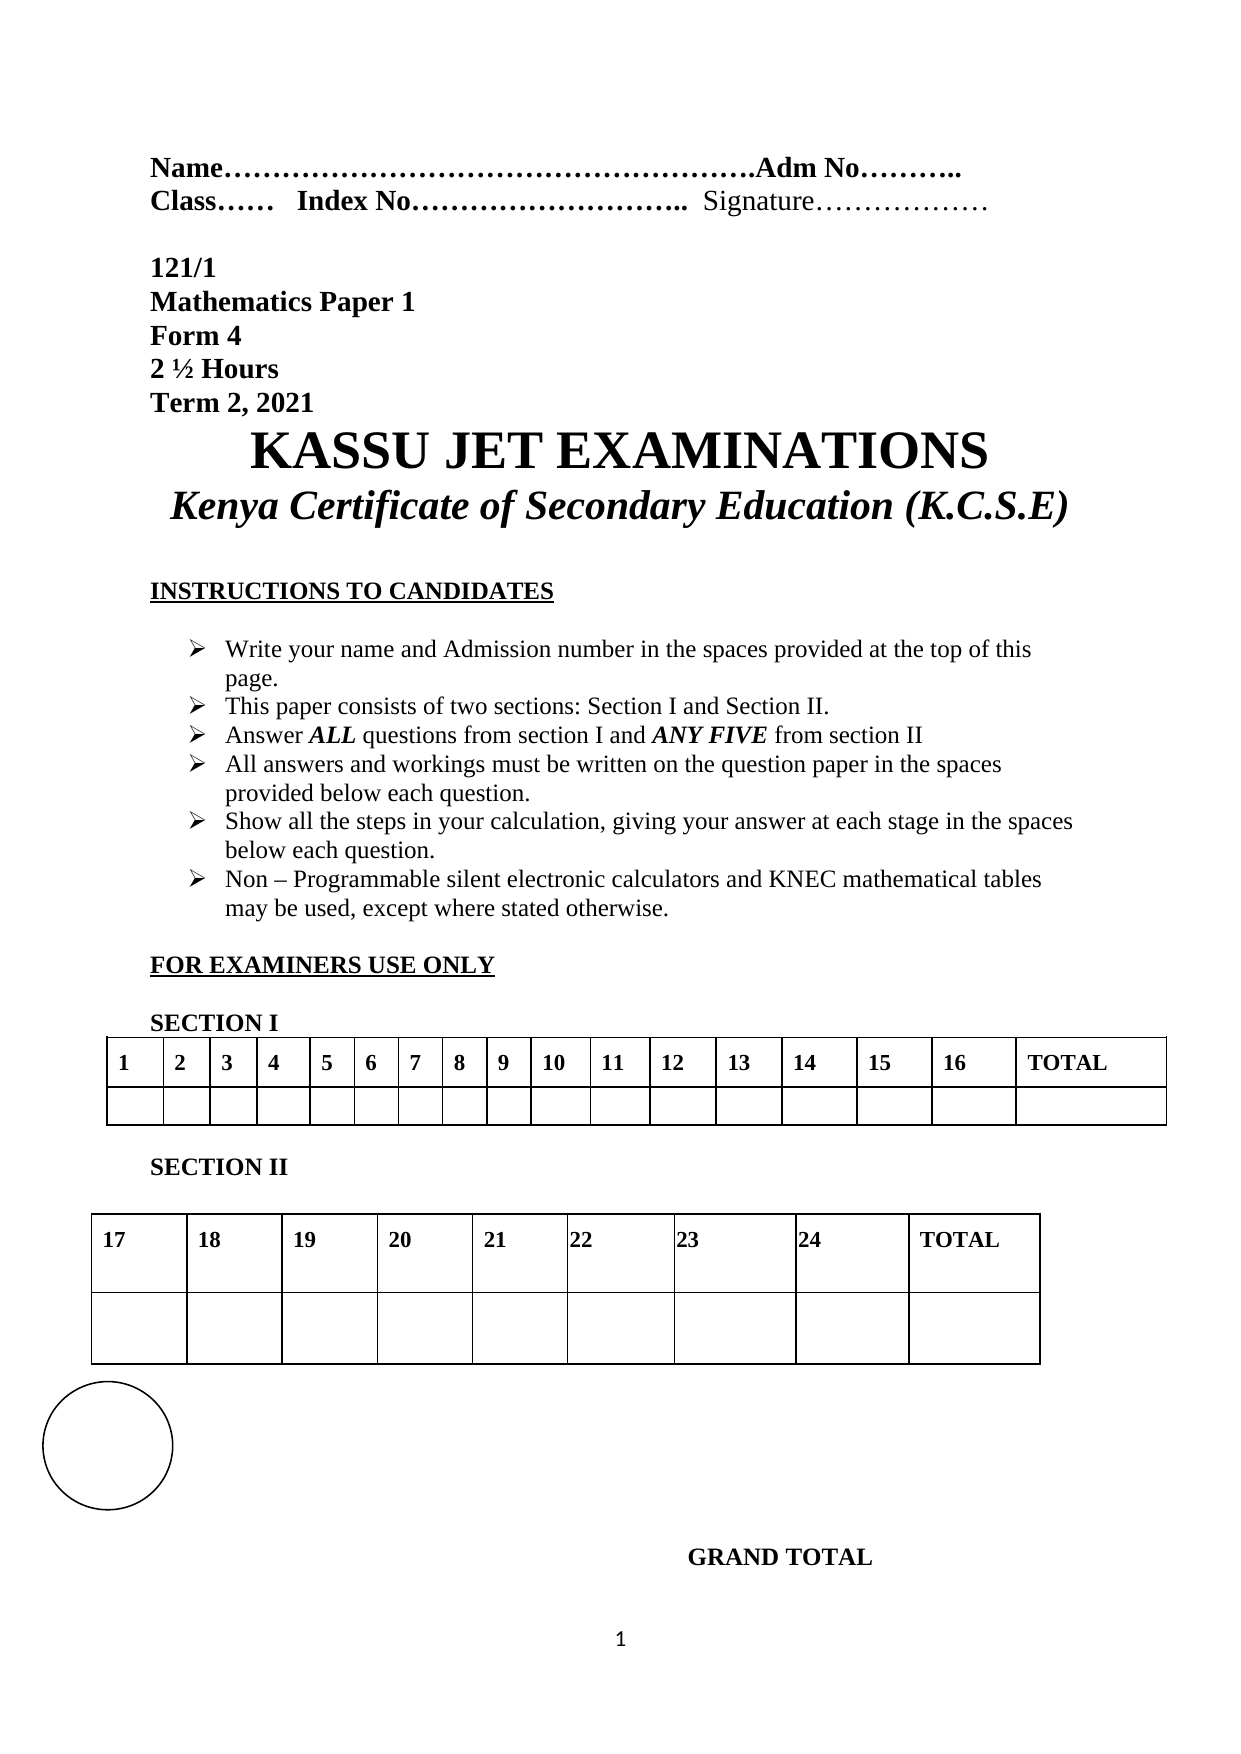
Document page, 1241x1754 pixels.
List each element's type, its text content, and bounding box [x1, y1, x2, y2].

table_cell [108, 1088, 163, 1124]
table_header 22 [568, 1215, 674, 1292]
text 121/1 [150, 251, 1090, 284]
table_header 23 [675, 1215, 795, 1292]
table_header 10 [532, 1038, 590, 1086]
text Mathematics Paper 1 [150, 284, 1090, 318]
table_header 13 [717, 1038, 781, 1086]
table_cell [211, 1088, 256, 1124]
table_header 12 [651, 1038, 715, 1086]
table_cell [311, 1088, 354, 1124]
table_header 16 [933, 1038, 1015, 1086]
table_cell [188, 1293, 281, 1363]
table_header 21 [473, 1215, 567, 1292]
text SECTION I [150, 1008, 1090, 1036]
text Name……………………………………………….Adm No……….. Class…… Index No……………………….. Signature……………… [150, 150, 1090, 217]
table_cell [858, 1088, 931, 1124]
table_cell [568, 1293, 674, 1363]
text FOR EXAMINERS USE ONLY [150, 950, 1090, 979]
list Write your name and Admission number in the spaces provided at the top of this page. [187, 634, 1090, 691]
table_cell [797, 1293, 908, 1363]
table_header TOTAL [1017, 1038, 1166, 1086]
table_header 24 [797, 1215, 908, 1292]
list Answer ALL questions from section I and ANY FIVE from section II [187, 720, 1090, 749]
table_cell [164, 1088, 209, 1124]
text Form 4 [150, 318, 1090, 351]
table_header 5 [311, 1038, 354, 1086]
table_cell [591, 1088, 649, 1124]
list Non – Programmable silent electronic calculators and KNEC mathematical tables may be used, except where stated otherwise. [187, 864, 1090, 921]
table_header 6 [355, 1038, 398, 1086]
table_header 17 [92, 1215, 186, 1292]
table_header 20 [378, 1215, 472, 1292]
text below each question. [150, 835, 1090, 864]
table_cell [443, 1088, 486, 1124]
table_header TOTAL [910, 1215, 1039, 1292]
table_cell [933, 1088, 1015, 1124]
text GRAND TOTAL [600, 1542, 1090, 1571]
table_header 4 [258, 1038, 309, 1086]
table_header 3 [211, 1038, 256, 1086]
table_header 8 [443, 1038, 486, 1086]
table_cell [675, 1293, 795, 1363]
table_cell [1017, 1088, 1166, 1124]
text KASSU JET EXAMINATIONS [150, 418, 1090, 481]
text Term 2, 2021 [150, 385, 1090, 418]
table_cell [910, 1293, 1039, 1363]
table_cell [783, 1088, 856, 1124]
table_cell [355, 1088, 398, 1124]
table_header 1 [108, 1038, 163, 1086]
text Kenya Certificate of Secondary Education (K.C.S.E) [150, 481, 1090, 528]
table_header 11 [591, 1038, 649, 1086]
table_cell [258, 1088, 309, 1124]
text INSTRUCTIONS TO CANDIDATES [150, 576, 1090, 605]
table_cell [651, 1088, 715, 1124]
table_cell [283, 1293, 377, 1363]
text 2 ½ Hours [150, 351, 1090, 385]
table_cell [92, 1293, 186, 1363]
table_cell [532, 1088, 590, 1124]
table_cell [717, 1088, 781, 1124]
list Show all the steps in your calculation, giving your answer at each stage in the spaces [187, 806, 1090, 835]
table_header 14 [783, 1038, 856, 1086]
table_header 2 [164, 1038, 209, 1086]
table_header 9 [488, 1038, 530, 1086]
table_cell [488, 1088, 530, 1124]
table_cell [378, 1293, 472, 1363]
table_header 19 [283, 1215, 377, 1292]
text SECTION II [150, 1152, 1090, 1181]
table_header 18 [188, 1215, 281, 1292]
table_header 7 [399, 1038, 442, 1086]
table_header 15 [858, 1038, 931, 1086]
table_cell [473, 1293, 567, 1363]
list All answers and workings must be written on the question paper in the spaces provided below each question. [187, 749, 1090, 806]
list This paper consists of two sections: Section I and Section II. [187, 691, 1090, 720]
table_cell [399, 1088, 442, 1124]
